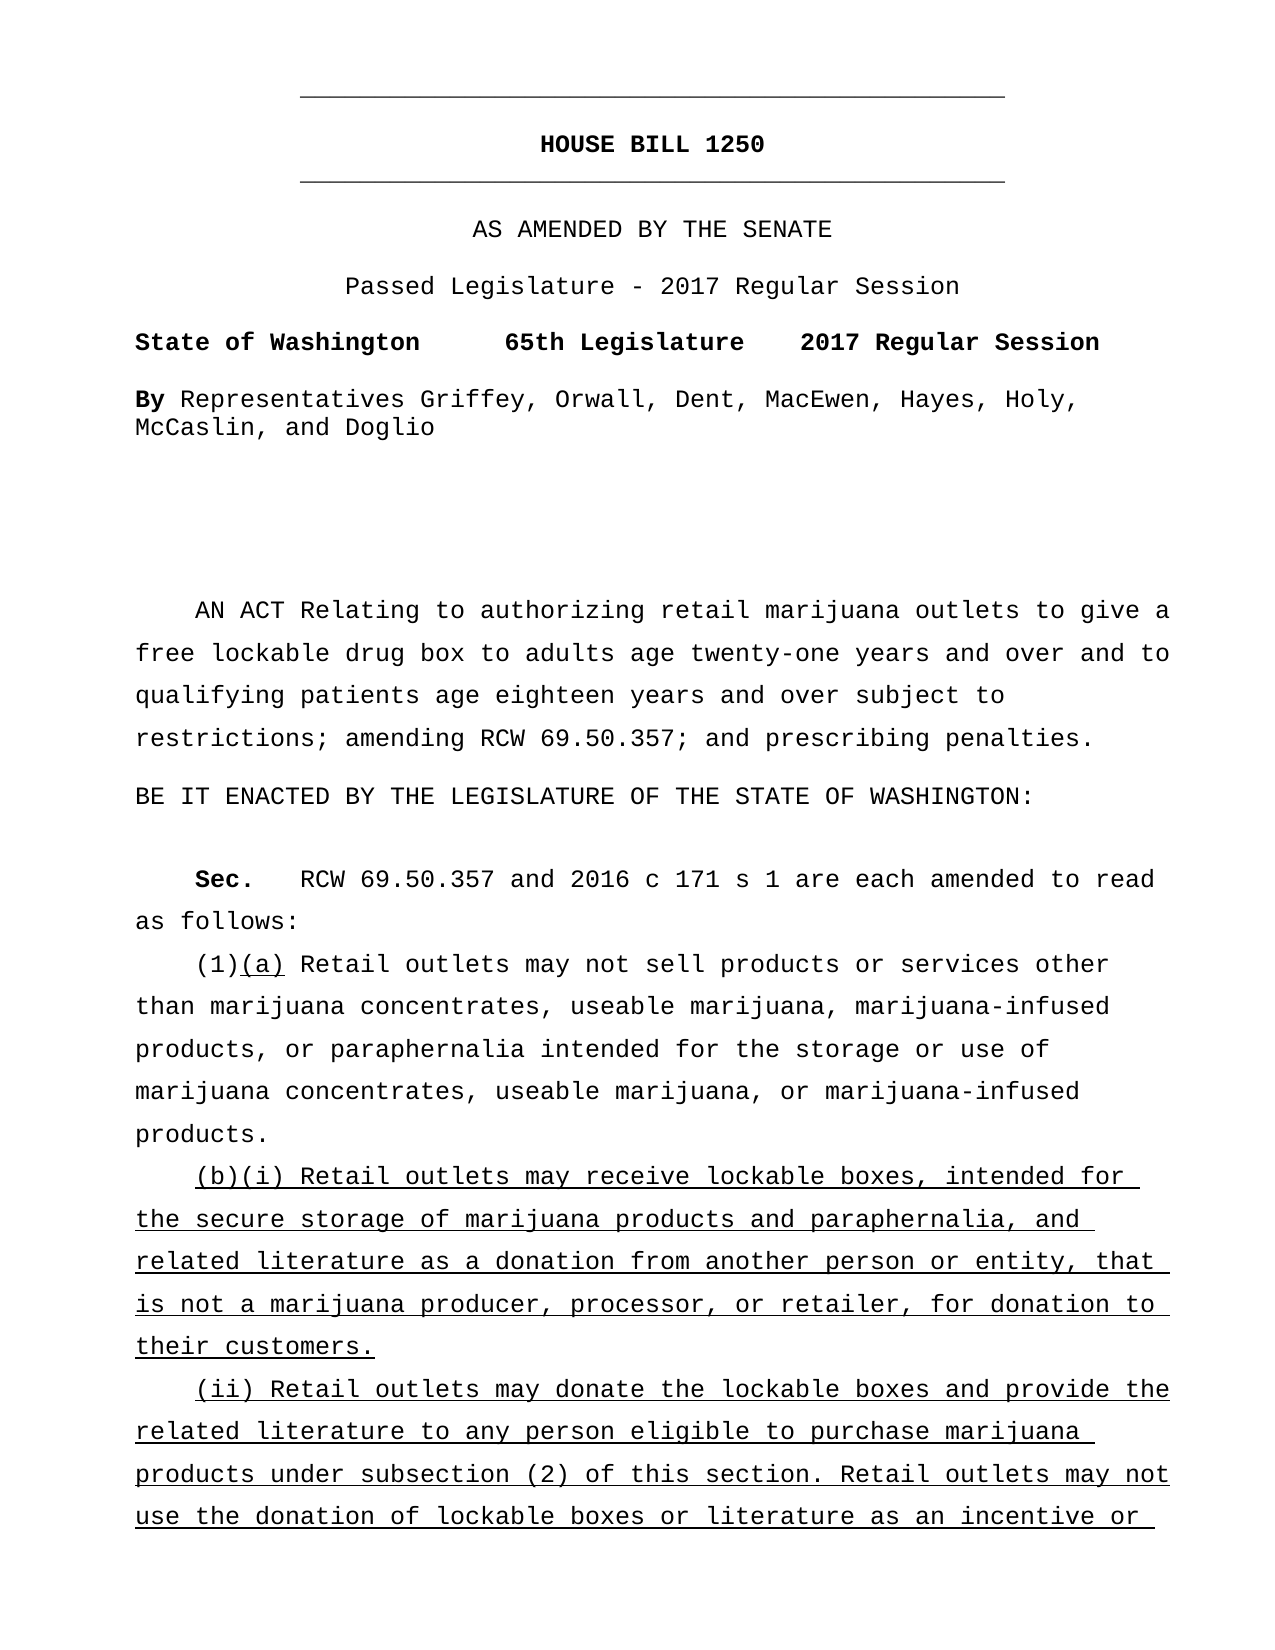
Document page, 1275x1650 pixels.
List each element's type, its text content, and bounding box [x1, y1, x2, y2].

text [135, 1486, 1170, 1533]
text (b)(i) Retail outlets may receive lockable boxes, intended for the secure storage of marijuana products and paraphernalia, and related literature as a donation from another person or entity, that is not a marijuana producer, processor, or retailer, for donation to their customers. [135, 1151, 1170, 1272]
text AN ACT Relating to authorizing retail marijuana outlets to give a free lockable drug box to adults age twenty-one years and over and to qualifying patients age eighteen years and over subject to restrictions; amending RCW 69.50.357; and prescribing penalties. [135, 585, 1170, 755]
text _______________________________________________ [135, 160, 1170, 188]
text State of Washington 65th Legislature 2017 Regular Session [135, 330, 1170, 358]
text (b)(i) Retail outlets may receive lockable boxes, intended for the secure storage of marijuana products and paraphernalia, and related literature as a donation from another person or entity, that is not a marijuana producer, processor, or retailer, for donation to their customers. [135, 1274, 1170, 1315]
text Passed Legislature - 2017 Regular Session [135, 273, 1170, 302]
text (1)(a) Retail outlets may not sell products or services other than marijuana concentrates, useable marijuana, marijuana-infused products, or paraphernalia intended for the storage or use of marijuana concentrates, useable marijuana, or marijuana-infused products. [135, 938, 1170, 1151]
text _______________________________________________ [135, 75, 1170, 103]
text By Representatives Griffey, Orwall, Dent, MacEwen, Hayes, Holy, McCaslin, and Doglio [135, 387, 1170, 443]
text (b)(i) Retail outlets may receive lockable boxes, intended for the secure storage of marijuana products and paraphernalia, and related literature as a donation from another person or entity, that is not a marijuana producer, processor, or retailer, for donation to their customers. [135, 1316, 1170, 1363]
text Sec. RCW 69.50.357 and 2016 c 171 s 1 are each amended to read as follows: [135, 853, 1170, 938]
text BE IT ENACTED BY THE LEGISLATURE OF THE STATE OF WASHINGTON: [135, 783, 1170, 812]
text AS AMENDED BY THE SENATE [135, 217, 1170, 245]
text HOUSE BILL 1250 [135, 132, 1170, 160]
